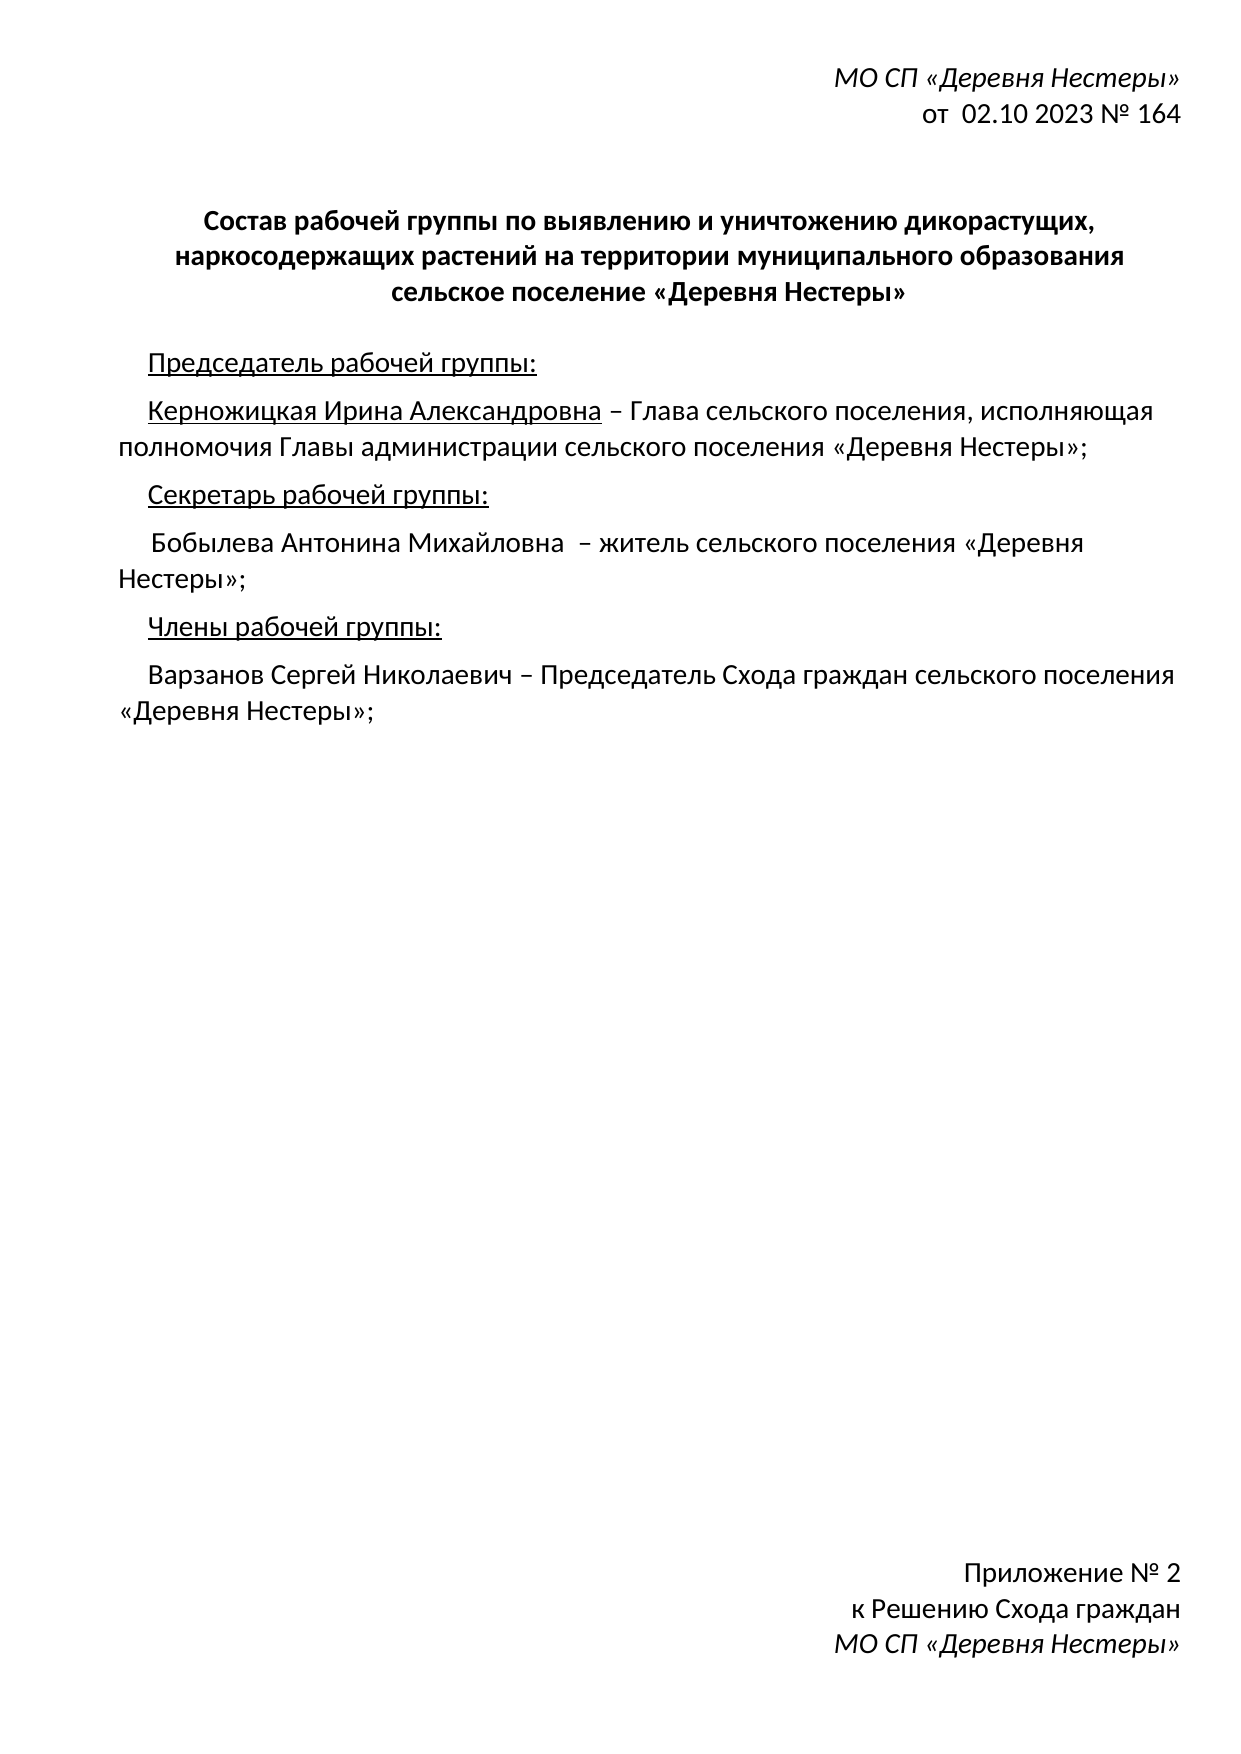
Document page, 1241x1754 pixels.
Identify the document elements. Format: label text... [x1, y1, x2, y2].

text Варзанов Сергей Николаевич – Председатель Схода граждан сельского поселения «Деревня Нестеры»; [118, 656, 1181, 727]
text Состав рабочей группы по выявлению и уничтожению дикорастущих, наркосодержащих растений на территории муниципального образования сельское поселение «Деревня Нестеры» [118, 202, 1181, 308]
text МО СП «Деревня Нестеры» [118, 59, 1181, 95]
text к Решению Схода граждан [118, 1590, 1181, 1625]
text Приложение № 2 [118, 1554, 1181, 1590]
text Председатель рабочей группы: [118, 344, 1181, 380]
text Члены рабочей группы: [118, 608, 1181, 643]
text Керножицкая Ирина Александровна – Глава сельского поселения, исполняющая полномочия Главы администрации сельского поселения «Деревня Нестеры»; [118, 392, 1181, 463]
text Секретарь рабочей группы: [118, 476, 1181, 512]
text от 02.10 2023 № 164 [118, 95, 1181, 130]
text МО СП «Деревня Нестеры» [118, 1625, 1181, 1661]
text Бобылева Антонина Михайловна – житель сельского поселения «Деревня Нестеры»; [118, 524, 1181, 595]
